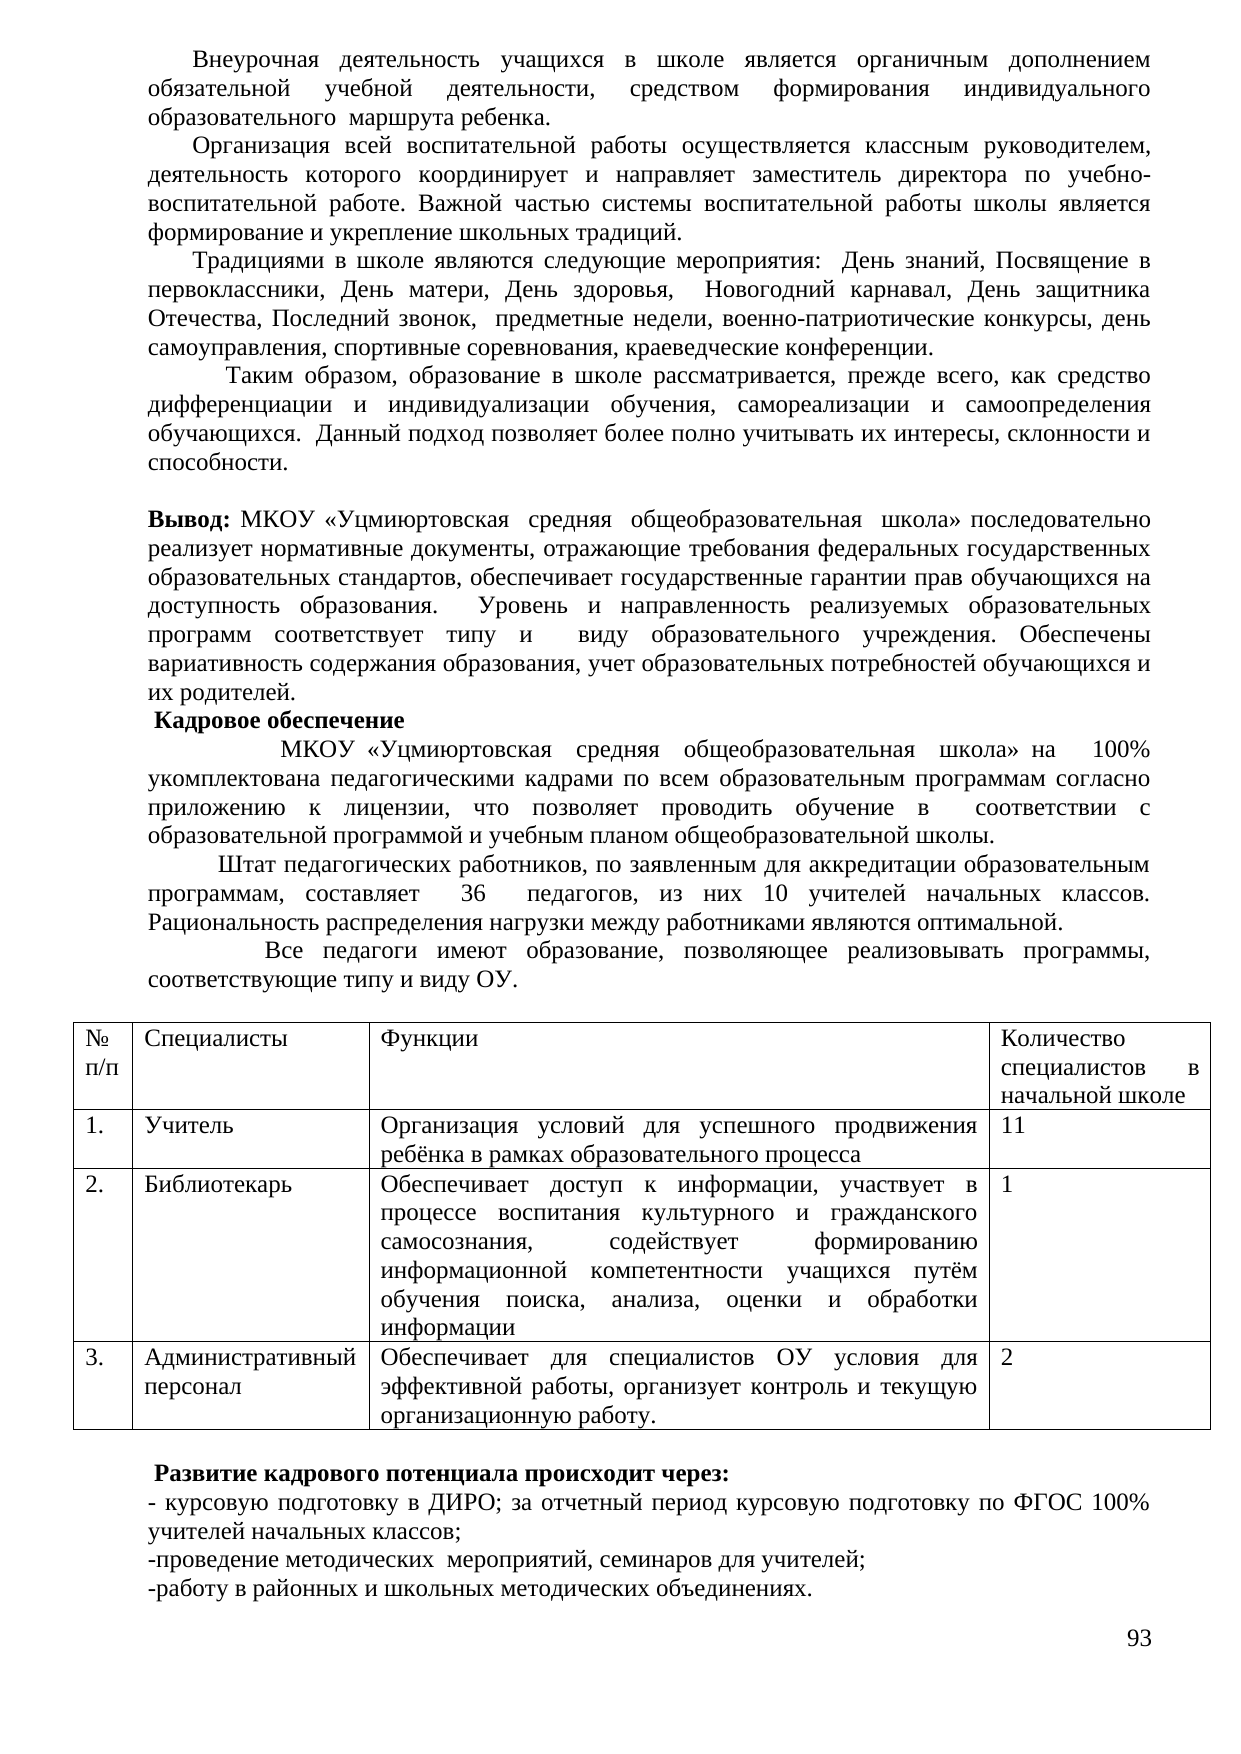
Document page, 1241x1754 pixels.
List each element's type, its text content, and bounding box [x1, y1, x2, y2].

table_cell Обеспечивает доступ к информации, участвует в процессе воспитания культурного и гражданского самосознания, содействует формированию информационной компетентности учащихся путём обучения поиска, анализа, оценки и обработки информации [370, 1169, 989, 1341]
table_cell 1. [74, 1110, 132, 1168]
text Вывод: МКОУ «Уцмиюртовская средняя общеобразовательная школа» последовательно реализует нормативные документы, отражающие требования федеральных государственных образовательных стандартов, обеспечивает государственные гарантии прав обучающихся на доступность образования. Уровень и направленность реализуемых образовательных программ соответствует типу и виду образовательного учреждения. Обеспечены вариативность содержания образования, учет образовательных потребностей обучающихся и их родителей. [148, 504, 1152, 706]
text Организация всей воспитательной работы осуществляется классным руководителем, деятельность которого координирует и направляет заместитель директора по учебно-воспитательной работе. Важной частью системы воспитательной работы школы является формирование и укрепление школьных традиций. [148, 131, 1152, 246]
table_cell Библиотекарь [133, 1169, 369, 1341]
text Развитие кадрового потенциала происходит через: [148, 1458, 1152, 1487]
text Штат педагогических работников, по заявленным для аккредитации образовательным программам, составляет 36 педагогов, из них 10 учителей начальных классов. Рациональность распределения нагрузки между работниками являются оптимальной. [148, 849, 1152, 936]
table_header № п/п [74, 1023, 132, 1109]
text Кадровое обеспечение [148, 706, 1152, 734]
table_header Функции [370, 1023, 989, 1109]
table_cell Учитель [133, 1110, 369, 1168]
table_cell 3. [74, 1342, 132, 1428]
table_cell Организация условий для успешного продвижения ребёнка в рамках образовательного процесса [370, 1110, 989, 1168]
table_cell 11 [990, 1110, 1210, 1168]
text Таким образом, образование в школе рассматривается, прежде всего, как средство дифференциации и индивидуализации обучения, самореализации и самоопределения обучающихся. Данный подход позволяет более полно учитывать их интересы, склонности и способности. [148, 361, 1152, 504]
table_cell Обеспечивает для специалистов ОУ условия для эффективной работы, организует контроль и текущую организационную работу. [370, 1342, 989, 1428]
table_cell 2 [990, 1342, 1210, 1428]
text -работу в районных и школьных методических объединениях. [148, 1573, 1152, 1602]
table_cell 2. [74, 1169, 132, 1341]
text - курсовую подготовку в ДИРО; за отчетный период курсовую подготовку по ФГОС 100% учителей начальных классов; [148, 1487, 1152, 1544]
text МКОУ «Уцмиюртовская средняя общеобразовательная школа» на 100% укомплектована педагогическими кадрами по всем образовательным программам согласно приложению к лицензии, что позволяет проводить обучение в соответствии с образовательной программой и учебным планом общеобразовательной школы. [148, 734, 1152, 849]
text -проведение методических мероприятий, семинаров для учителей; [148, 1544, 1152, 1573]
table_cell 1 [990, 1169, 1210, 1341]
text Традициями в школе являются следующие мероприятия: День знаний, Посвящение в первоклассники, День матери, День здоровья, Новогодний карнавал, День защитника Отечества, Последний звонок, предметные недели, военно-патриотические конкурсы, день самоуправления, спортивные соревнования, краеведческие конференции. [148, 246, 1152, 361]
text Внеурочная деятельность учащихся в школе является органичным дополнением обязательной учебной деятельности, средством формирования индивидуального образовательного маршрута ребенка. [148, 44, 1152, 131]
table_cell Административный персонал [133, 1342, 369, 1428]
table_header Специалисты [133, 1023, 369, 1109]
text Все педагоги имеют образование, позволяющее реализовывать программы, соответствующие типу и виду ОУ. [148, 936, 1152, 993]
table_header Количество специалистов в начальной школе [990, 1023, 1210, 1109]
